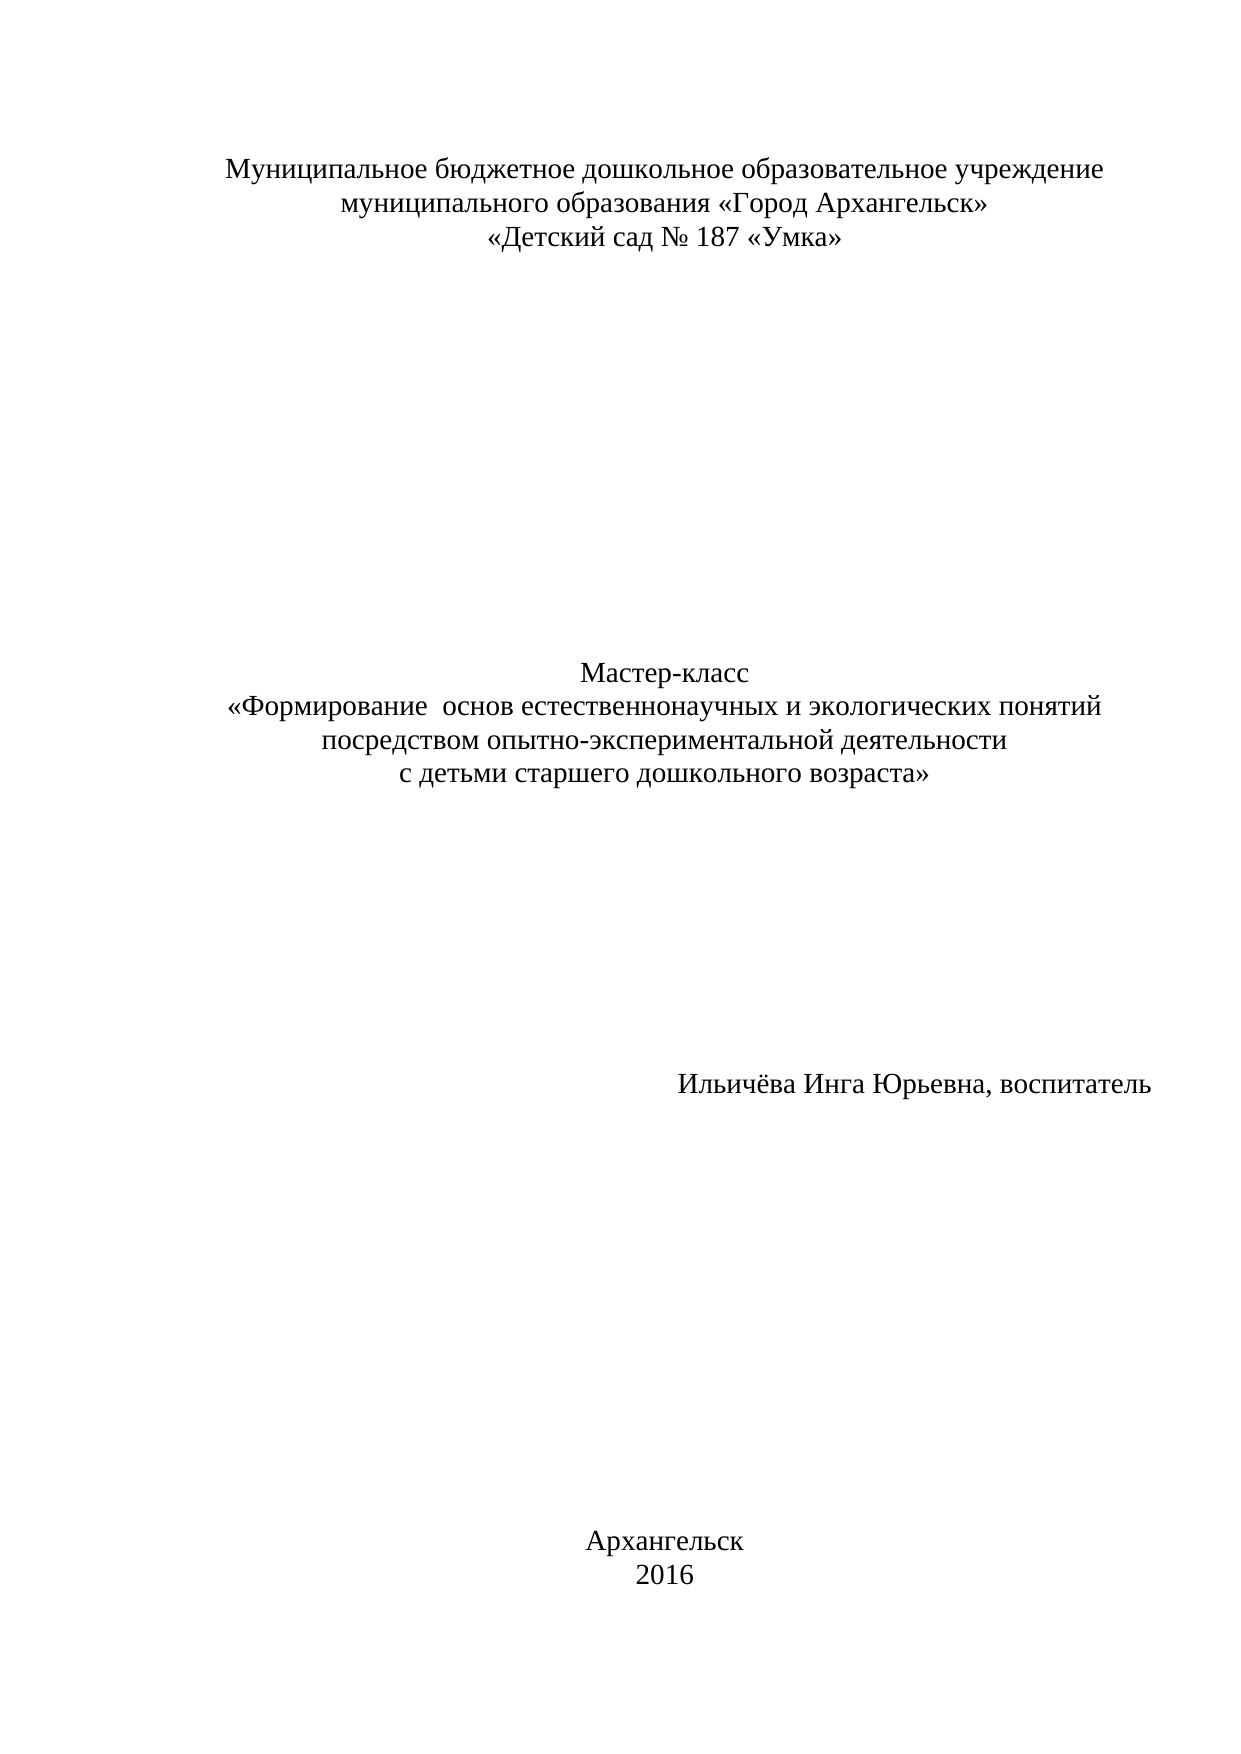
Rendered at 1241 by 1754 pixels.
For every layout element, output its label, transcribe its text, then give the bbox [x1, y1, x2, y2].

text Мастер-класс [177, 655, 1152, 688]
text «Формирование основ естественнонаучных и экологических понятий посредством опытно-экспериментальной деятельности [177, 688, 1152, 755]
text Архангельск [177, 1523, 1152, 1557]
text с детьми старшего дошкольного возраста» [177, 755, 1152, 789]
text 2016 [177, 1557, 1152, 1590]
text Ильичёва Инга Юрьевна, воспитатель [177, 1066, 1152, 1100]
text «Детский сад № 187 «Умка» [177, 219, 1152, 252]
text Муниципальное бюджетное дошкольное образовательное учреждение муниципального образования «Город Архангельск» [177, 152, 1152, 219]
